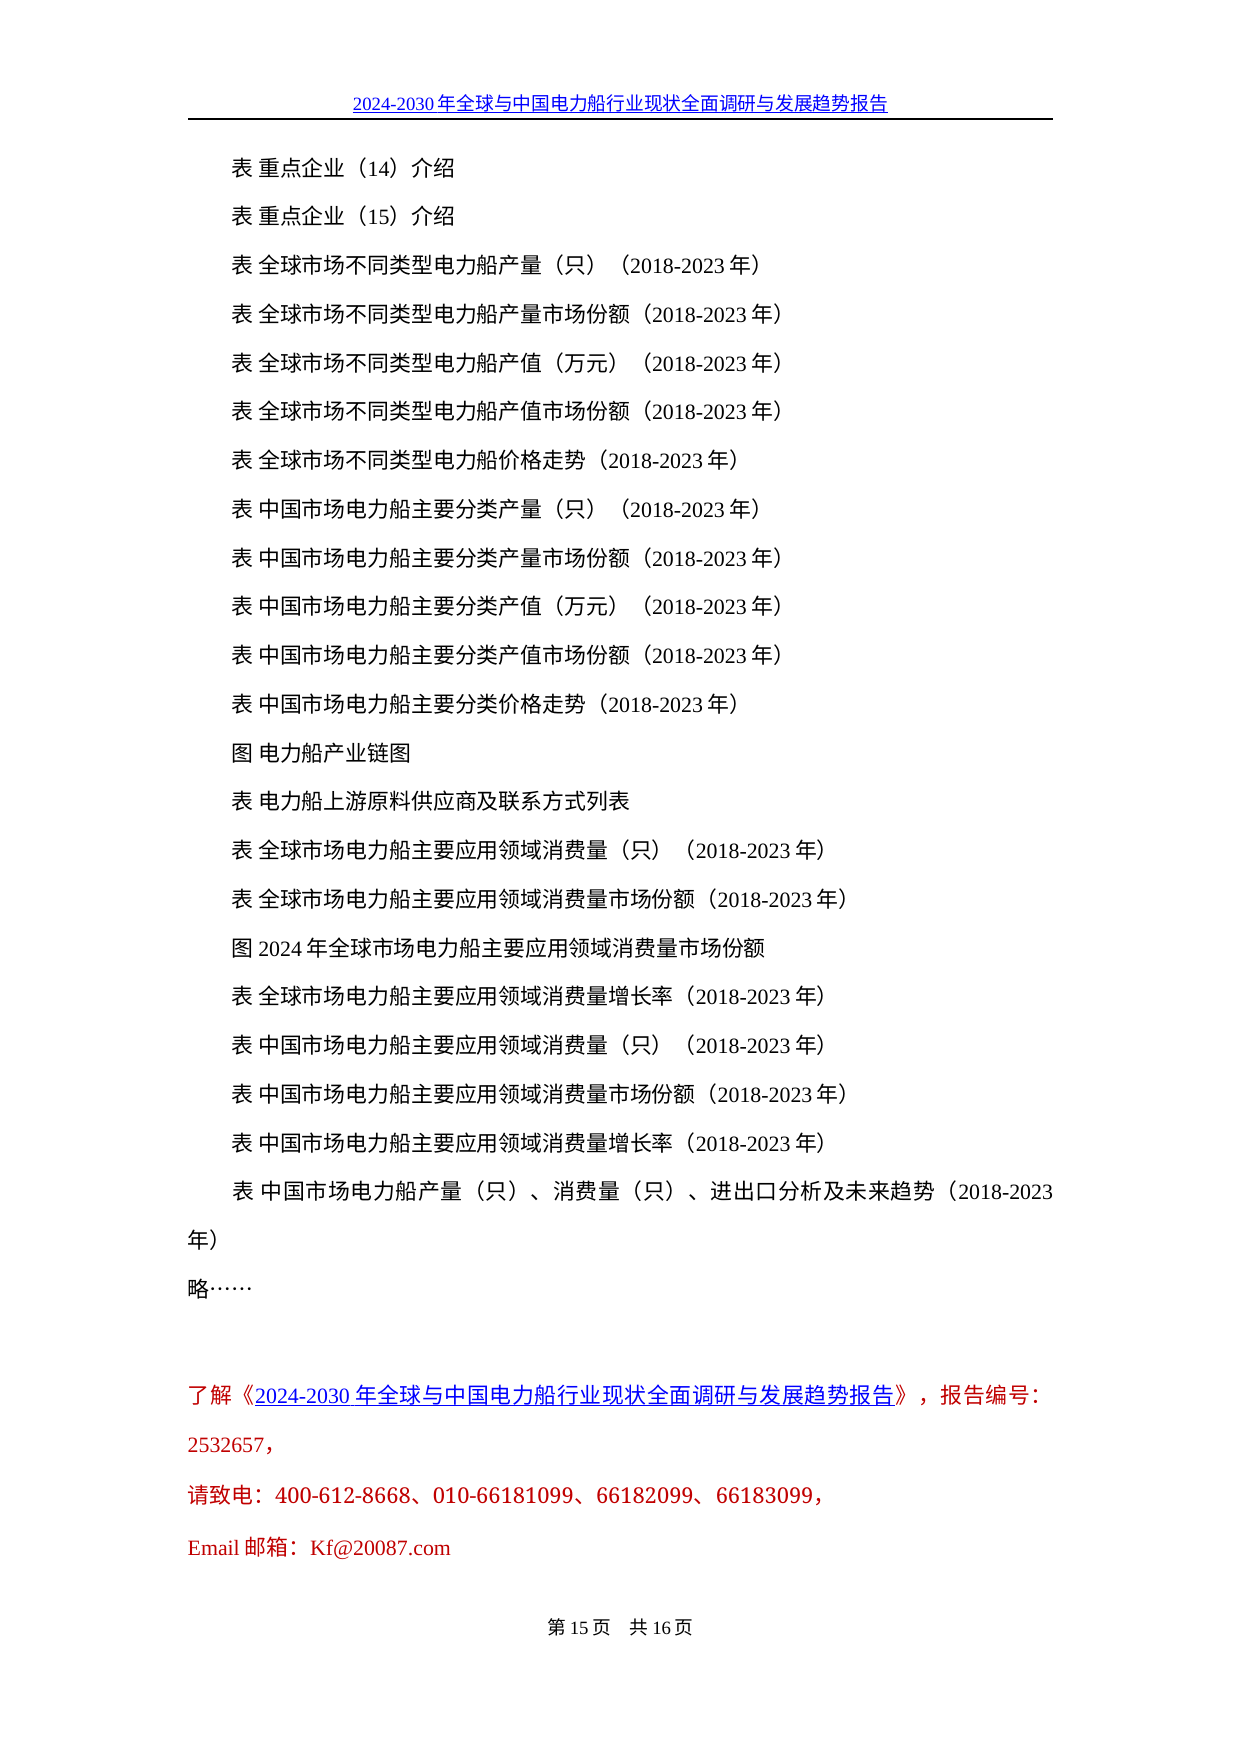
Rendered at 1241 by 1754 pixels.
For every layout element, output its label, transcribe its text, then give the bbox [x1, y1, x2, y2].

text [187, 150, 1053, 1304]
text Email邮箱：Kf@20087.com [187, 1530, 1053, 1562]
text 了解《2024-2030年全球与中国电力船行业现状全面调研与发展趋势报告》，报告编号：2532657， [187, 1378, 1053, 1459]
text 请致电：400-612-8668、010-66181099、66182099、66183099， [187, 1478, 1053, 1511]
